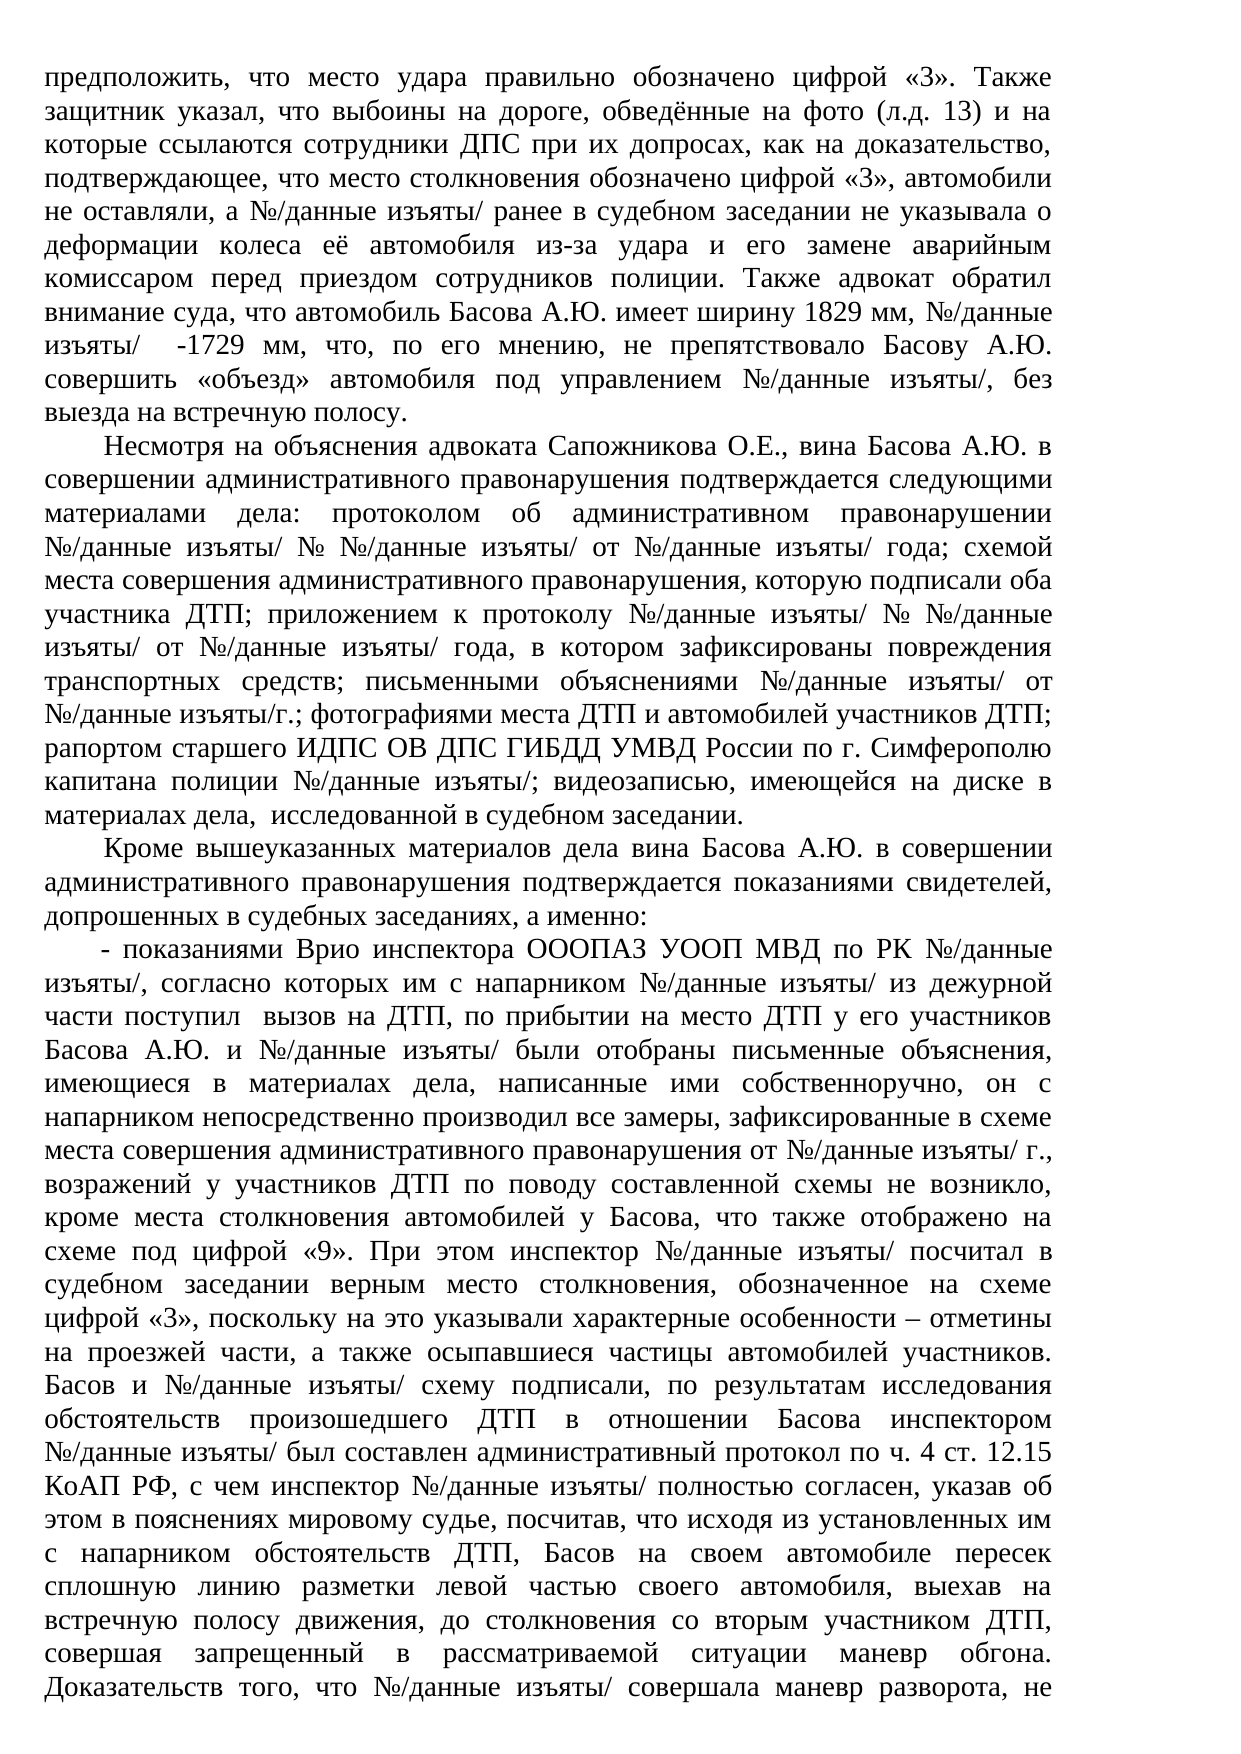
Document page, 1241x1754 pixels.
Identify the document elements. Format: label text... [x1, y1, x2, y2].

text Несмотря на объяснения адвоката Сапожникова О.Е., вина Басова А.Ю. в совершении административного правонарушения подтверждается следующими материалами дела: протоколом об административном правонарушении №/данные изъяты/ № №/данные изъяты/ от №/данные изъяты/ года; схемой места совершения административного правонарушения, которую подписали оба участника ДТП; приложением к протоколу №/данные изъяты/ № №/данные изъяты/ от №/данные изъяты/ года, в котором зафиксированы повреждения транспортных средств; письменными объяснениями №/данные изъяты/ от №/данные изъяты/г.; фотографиями места ДТП и автомобилей участников ДТП; рапортом старшего ИДПС ОВ ДПС ГИБДД УМВД России по г. Симферополю капитана полиции №/данные изъяты/; видеозаписью, имеющейся на диске в материалах дела, исследованной в судебном заседании. [44, 428, 1053, 831]
text Кроме вышеуказанных материалов дела вина Басова А.Ю. в совершении административного правонарушения подтверждается показаниями свидетелей, допрошенных в судебных заседаниях, а именно: [44, 831, 1053, 931]
